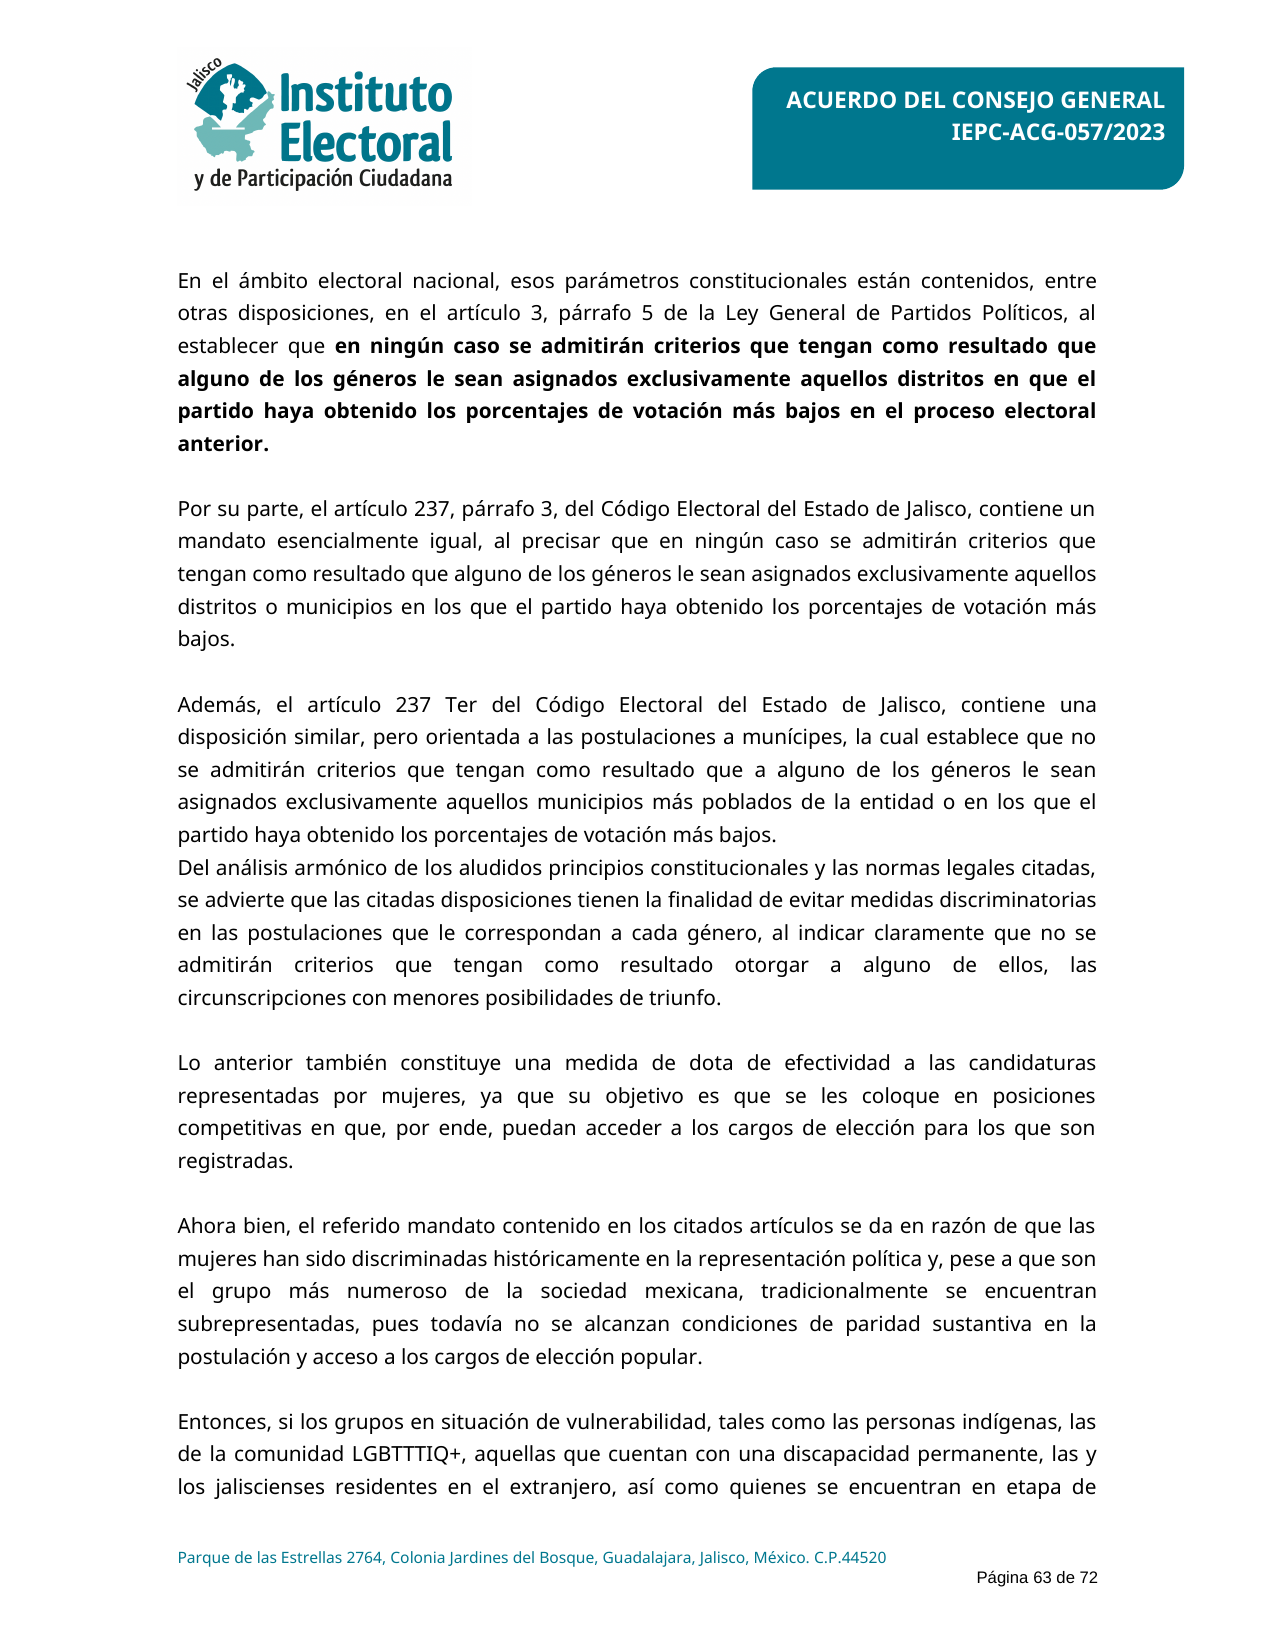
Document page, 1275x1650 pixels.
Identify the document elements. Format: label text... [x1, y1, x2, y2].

list Por su parte, el artículo 237, párrafo 3, del Código Electoral del Estado de Jalisco, contiene un mandato esencialmente igual, al precisar que en ningún caso se admitirán criterios que tengan como resultado que alguno de los géneros le sean asignados exclusivamente aquellos distritos o municipios en los que el partido haya obtenido los porcentajes de votación más bajos. [177, 494, 1098, 653]
list En el ámbito electoral nacional, esos parámetros constitucionales están contenidos, entre otras disposiciones, en el artículo 3, párrafo 5 de la Ley General de Partidos Políticos, al establecer que en ningún caso se admitirán criterios que tengan como resultado que alguno de los géneros le sean asignados exclusivamente aquellos distritos en que el partido haya obtenido los porcentajes de votación más bajos en el proceso electoral anterior. [177, 266, 1098, 457]
list Ahora bien, el referido mandato contenido en los citados artículos se da en razón de que las mujeres han sido discriminadas históricamente en la representación política y, pese a que son el grupo más numeroso de la sociedad mexicana, tradicionalmente se encuentran subrepresentadas, pues todavía no se alcanzan condiciones de paridad sustantiva en la postulación y acceso a los cargos de elección popular. [177, 1211, 1098, 1370]
list Lo anterior también constituye una medida de dota de efectividad a las candidaturas representadas por mujeres, ya que su objetivo es que se les coloque en posiciones competitivas en que, por ende, puedan acceder a los cargos de elección para los que son registradas. [177, 1048, 1098, 1174]
list Además, el artículo 237 Ter del Código Electoral del Estado de Jalisco, contiene una disposición similar, pero orientada a las postulaciones a munícipes, la cual establece que no se admitirán criterios que tengan como resultado que a alguno de los géneros le sean asignados exclusivamente aquellos municipios más poblados de la entidad o en los que el partido haya obtenido los porcentajes de votación más bajos. [177, 690, 1098, 848]
list Del análisis armónico de los aludidos principios constitucionales y las normas legales citadas, se advierte que las citadas disposiciones tienen la finalidad de evitar medidas discriminatorias en las postulaciones que le correspondan a cada género, al indicar claramente que no se admitirán criterios que tengan como resultado otorgar a alguno de ellos, las circunscripciones con menores posibilidades de triunfo. [177, 853, 1098, 1012]
picture [177, 47, 473, 206]
